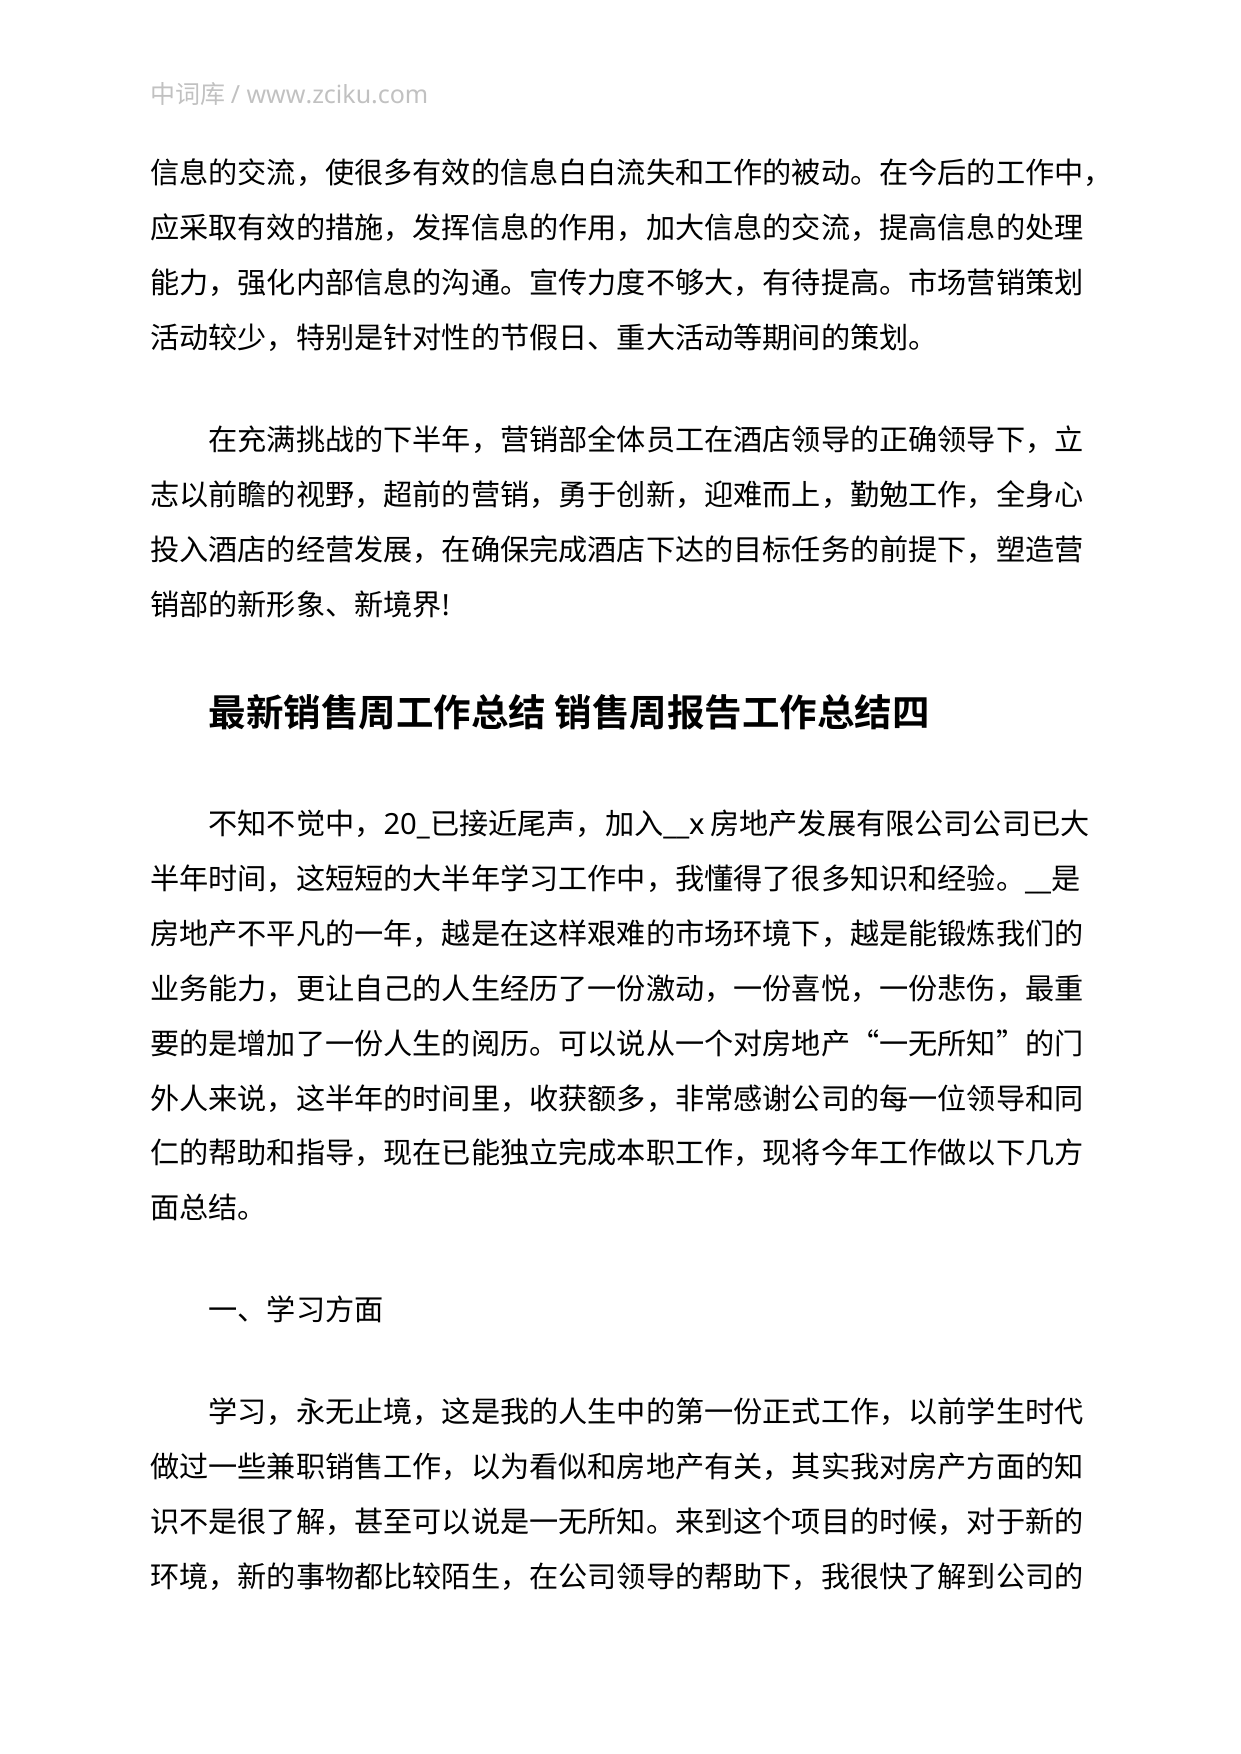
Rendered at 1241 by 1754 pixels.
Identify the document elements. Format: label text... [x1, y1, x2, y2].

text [150, 1388, 1090, 1596]
text 在充满挑战的下半年，营销部全体员工在酒店领导的正确领导下，立志以前瞻的视野，超前的营销，勇于创新，迎难而上，勤勉工作，全身心投入酒店的经营发展，在确保完成酒店下达的目标任务的前提下，塑造营销部的新形象、新境界! [150, 416, 1090, 623]
text 不知不觉中，20_已接近尾声，加入__x房地产发展有限公司公司已大半年时间，这短短的大半年学习工作中，我懂得了很多知识和经验。__是房地产不平凡的一年，越是在这样艰难的市场环境下，越是能锻炼我们的业务能力，更让自己的人生经历了一份激动，一份喜悦，一份悲伤，最重要的是增加了一份人生的阅历。可以说从一个对房地产“一无所知”的门外人来说，这半年的时间里，收获额多，非常感谢公司的每一位领导和同仁的帮助和指导，现在已能独立完成本职工作，现将今年工作做以下几方面总结。 [150, 801, 1090, 1227]
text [150, 150, 1090, 357]
text 一、学习方面 [150, 1287, 1090, 1329]
text 最新销售周工作总结 销售周报告工作总结四 [150, 683, 1090, 737]
